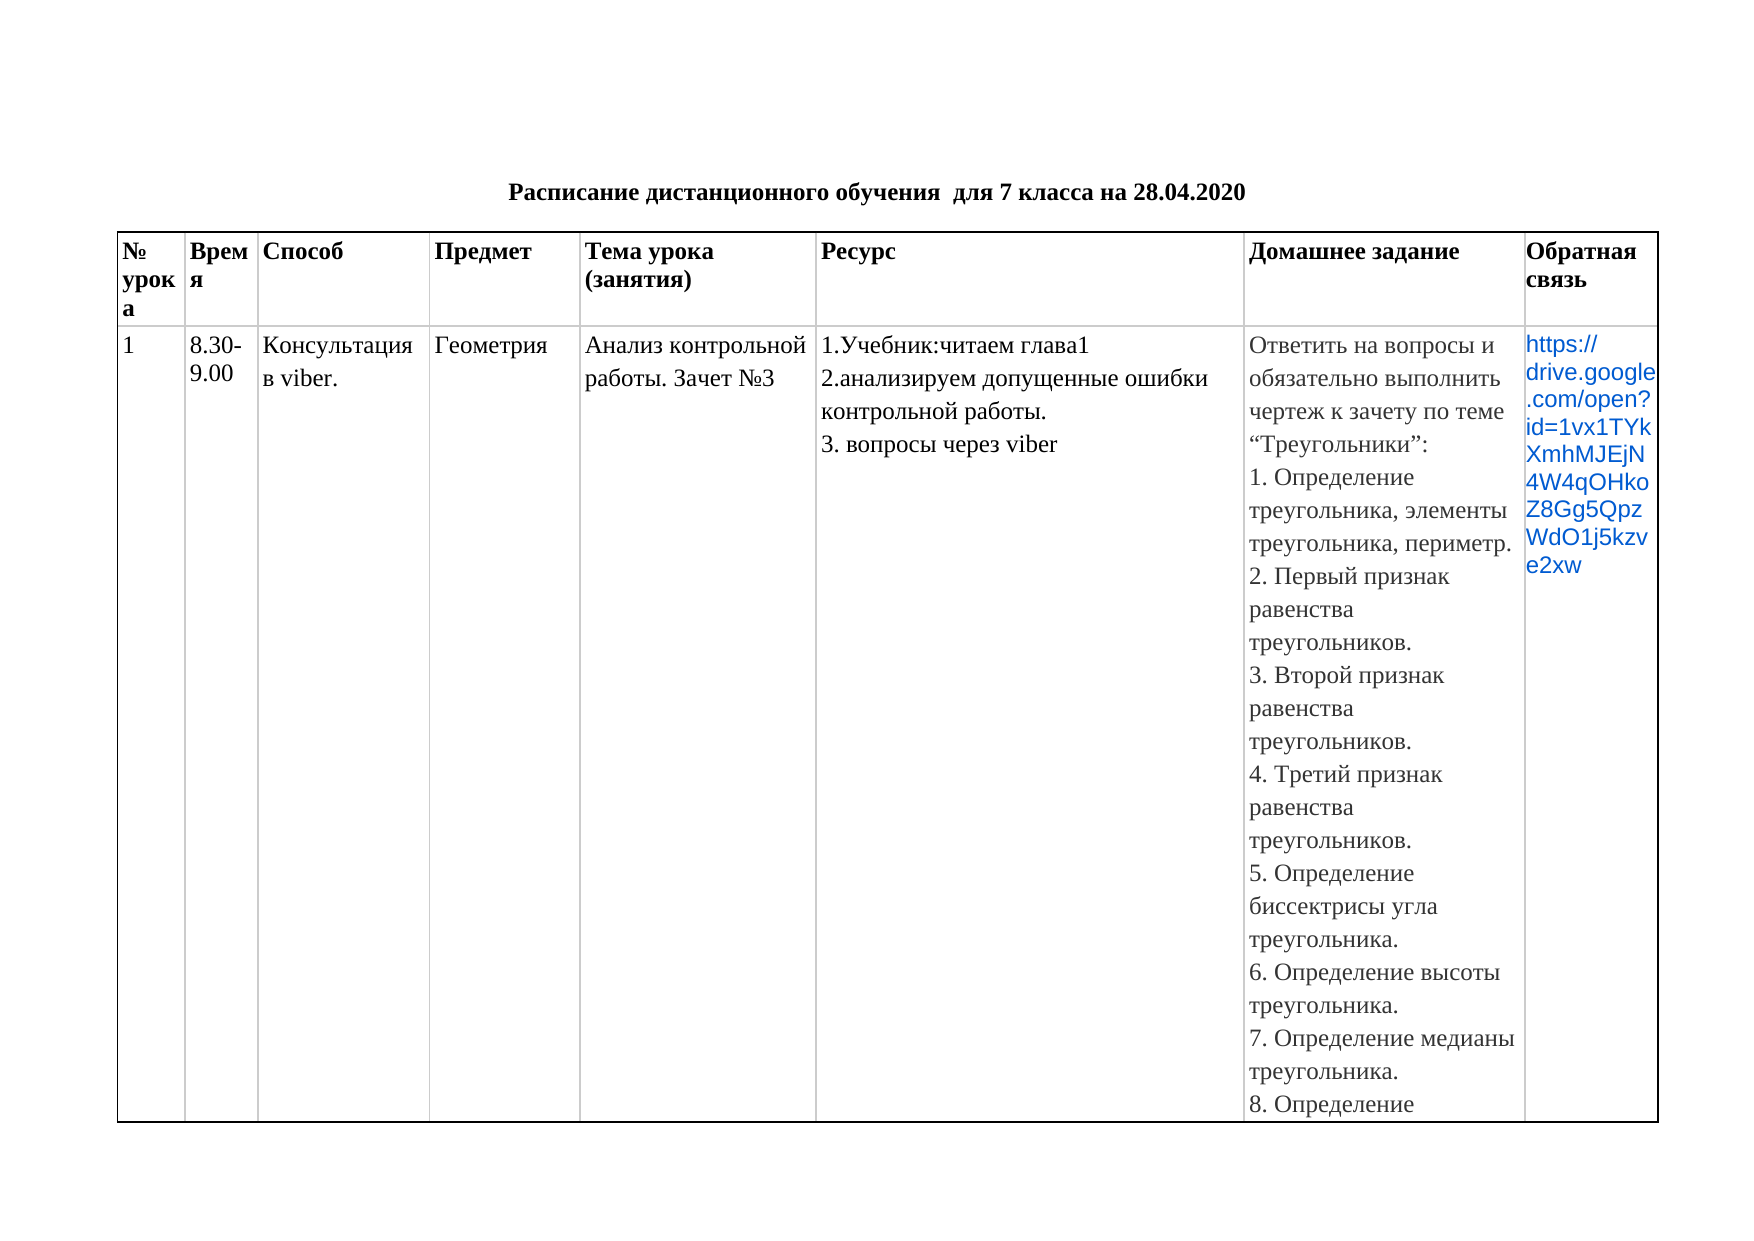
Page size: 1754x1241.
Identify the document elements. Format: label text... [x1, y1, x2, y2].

table_header Время [186, 233, 257, 325]
table_header Способ [259, 233, 429, 325]
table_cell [259, 327, 429, 1121]
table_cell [1245, 327, 1524, 1121]
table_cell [817, 327, 1243, 1121]
table_cell 8.30-9.00 [186, 327, 257, 1121]
table_cell Геометрия [430, 327, 579, 1121]
table_header Обратная связь [1526, 233, 1657, 325]
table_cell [1526, 327, 1657, 1121]
table_header Ресурс [817, 233, 1243, 325]
table_header Тема урока (занятия) [581, 233, 815, 325]
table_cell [581, 327, 815, 1121]
text Расписание дистанционного обучения для 7 класса на 28.04.2020 [118, 177, 1636, 206]
table_header Домашнее задание [1245, 233, 1524, 325]
table_cell 1 [118, 327, 184, 1121]
table_header № урока [118, 233, 184, 325]
table_header Предмет [430, 233, 579, 325]
